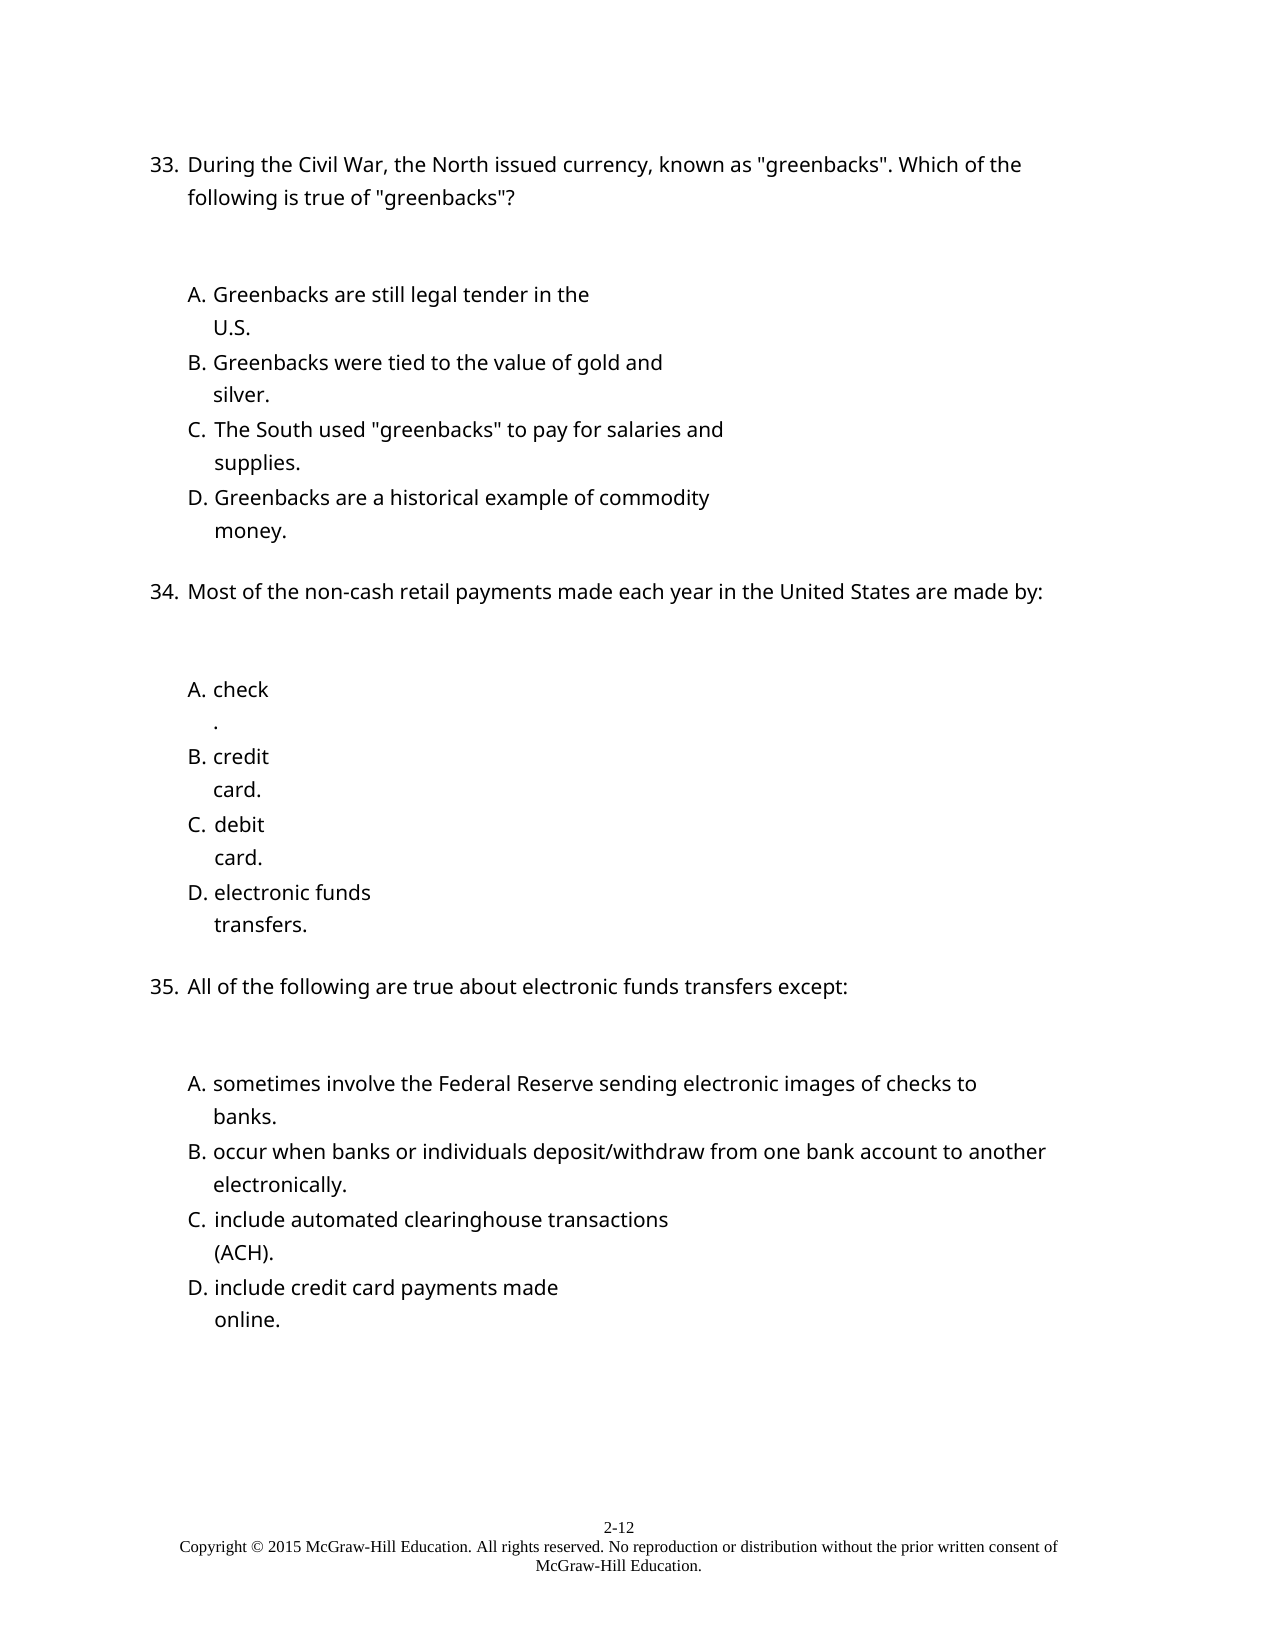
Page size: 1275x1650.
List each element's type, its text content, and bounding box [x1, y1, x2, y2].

table_header Most of the non-cash retail payments made each year in the United States are made by: [188, 578, 1087, 943]
table_header 35. [150, 972, 187, 1338]
table_header 33. [150, 150, 187, 548]
table_header 34. [150, 578, 187, 943]
table_header All of the following are true about electronic funds transfers except: [188, 972, 1087, 1338]
table_header During the Civil War, the North issued currency, known as "greenbacks". Which of the following is true of "greenbacks"? [188, 150, 1087, 548]
